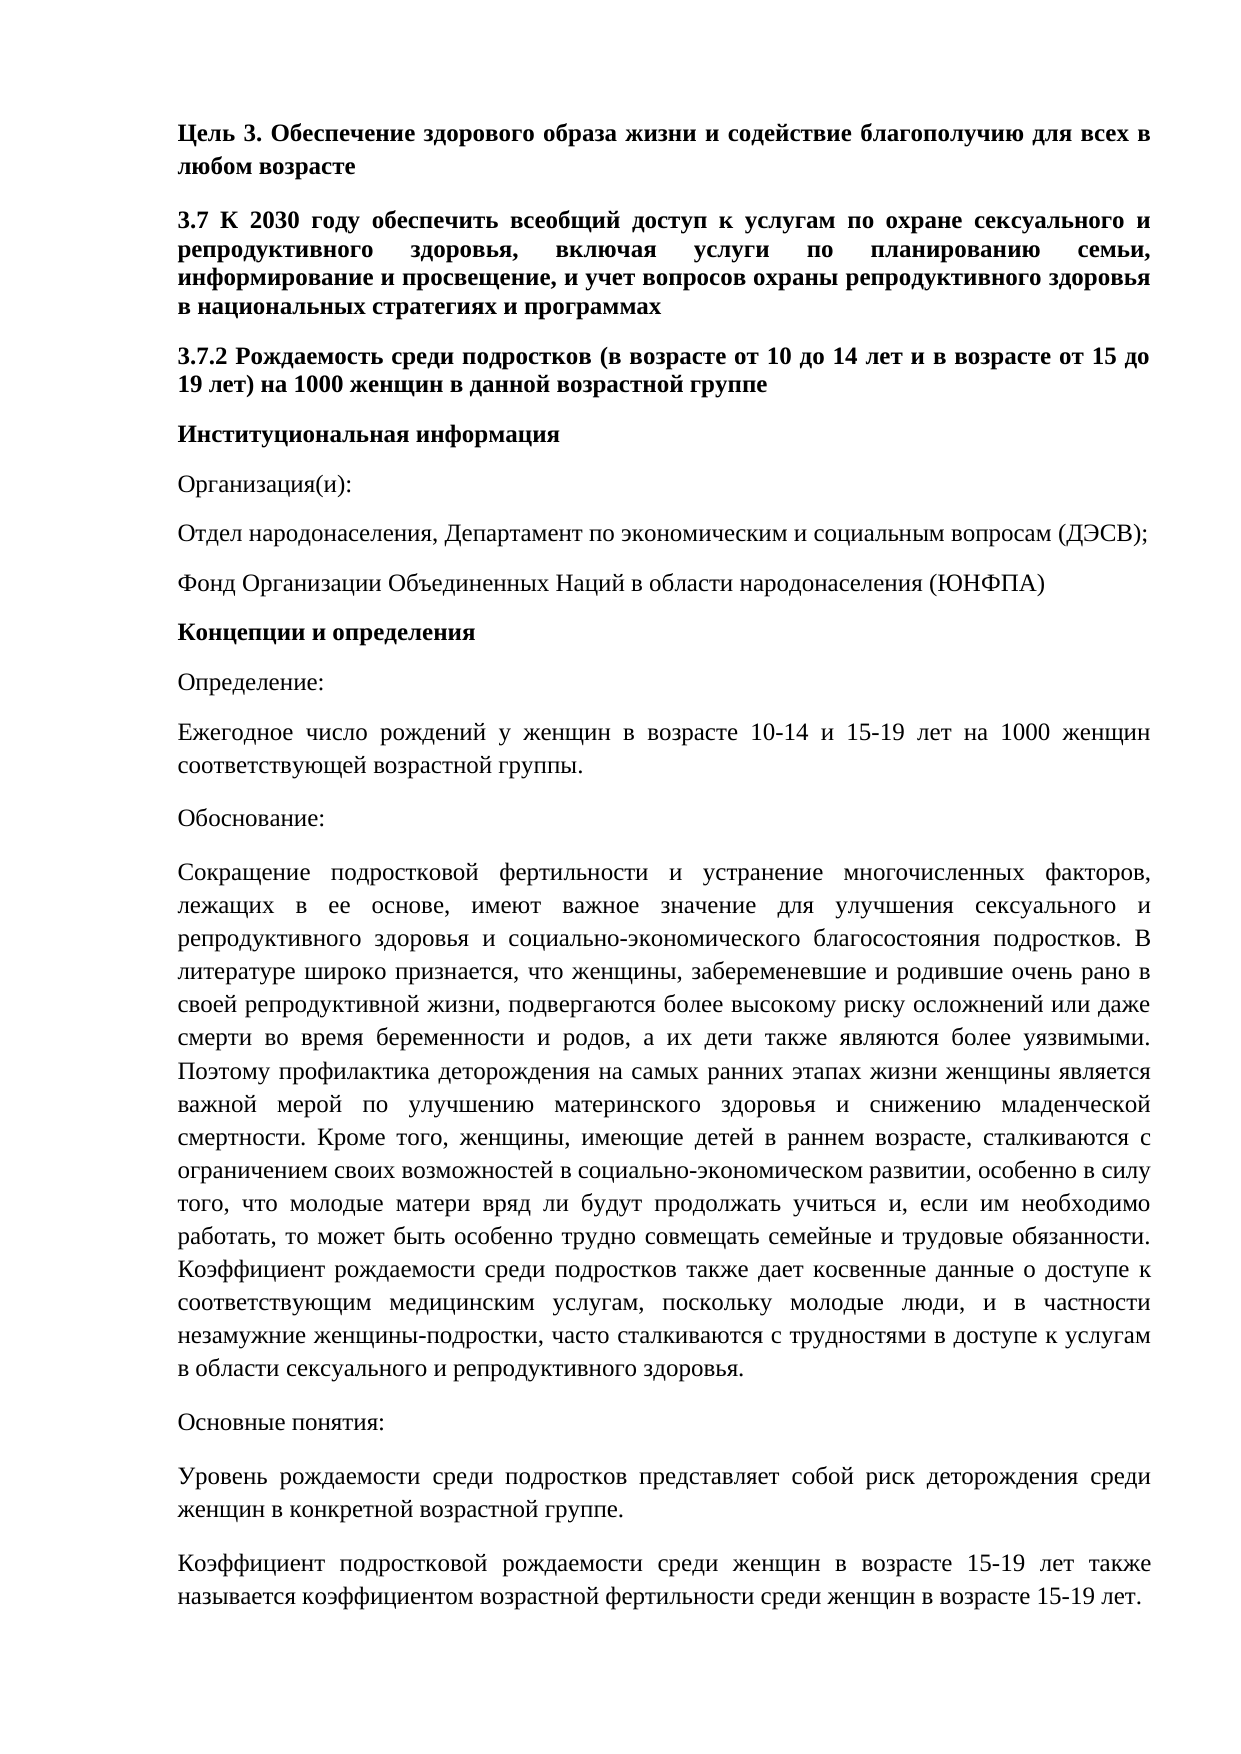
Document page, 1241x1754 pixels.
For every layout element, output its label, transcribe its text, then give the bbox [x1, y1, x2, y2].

text Отдел народонаселения, Департамент по экономическим и социальным вопросам (ДЭСВ); [177, 518, 1152, 547]
text 3.7 К 2030 году обеспечить всеобщий доступ к услугам по охране сексуального и репродуктивного здоровья, включая услуги по планированию семьи, информирование и просвещение, и учет вопросов охраны репродуктивного здоровья в национальных стратегиях и программах [177, 205, 1152, 320]
text Фонд Организации Объединенных Наций в области народонаселения (ЮНФПА) [177, 568, 1152, 597]
text Обоснование: [177, 803, 1152, 832]
text Определение: [177, 667, 1152, 696]
text Концепции и определения [177, 617, 1152, 646]
text Институциональная информация [177, 419, 1152, 448]
text Ежегодное число рождений у женщин в возрасте 10-14 и 15-19 лет на 1000 женщин соответствующей возрастной группы. [177, 717, 1152, 778]
text Сокращение подростковой фертильности и устранение многочисленных факторов, лежащих в ее основе, имеют важное значение для улучшения сексуального и репродуктивного здоровья и социально-экономического благосостояния подростков. В литературе широко признается, что женщины, забеременевшие и родившие очень рано в своей репродуктивной жизни, подвергаются более высокому риску осложнений или даже смерти во время беременности и родов, а их дети также являются более уязвимыми. Поэтому профилактика деторождения на самых ранних этапах жизни женщины является важной мерой по улучшению материнского здоровья и снижению младенческой смертности. Кроме того, женщины, имеющие детей в раннем возрасте, сталкиваются с ограничением своих возможностей в социально-экономическом развитии, особенно в силу того, что молодые матери вряд ли будут продолжать учиться и, если им необходимо работать, то может быть особенно трудно совмещать семейные и трудовые обязанности. Коэффициент рождаемости среди подростков также дает косвенные данные о доступе к соответствующим медицинским услугам, поскольку молодые люди, и в частности незамужние женщины-подростки, часто сталкиваются с трудностями в доступе к услугам в области сексуального и репродуктивного здоровья. [177, 857, 1152, 1382]
text Организация(и): [177, 469, 1152, 497]
text Цель 3. Обеспечение здорового образа жизни и содействие благополучию для всех в любом возрасте [177, 118, 1152, 180]
text 3.7.2 Рождаемость среди подростков (в возрасте от 10 до 14 лет и в возрасте от 15 до 19 лет) на 1000 женщин в данной возрастной группе [177, 341, 1152, 398]
text Уровень рождаемости среди подростков представляет собой риск деторождения среди женщин в конкретной возрастной группе. [177, 1461, 1152, 1523]
text Коэффициент подростковой рождаемости среди женщин в возрасте 15-19 лет также называется коэффициентом возрастной фертильности среди женщин в возрасте 15-19 лет. [177, 1548, 1152, 1610]
text Основные понятия: [177, 1407, 1152, 1436]
